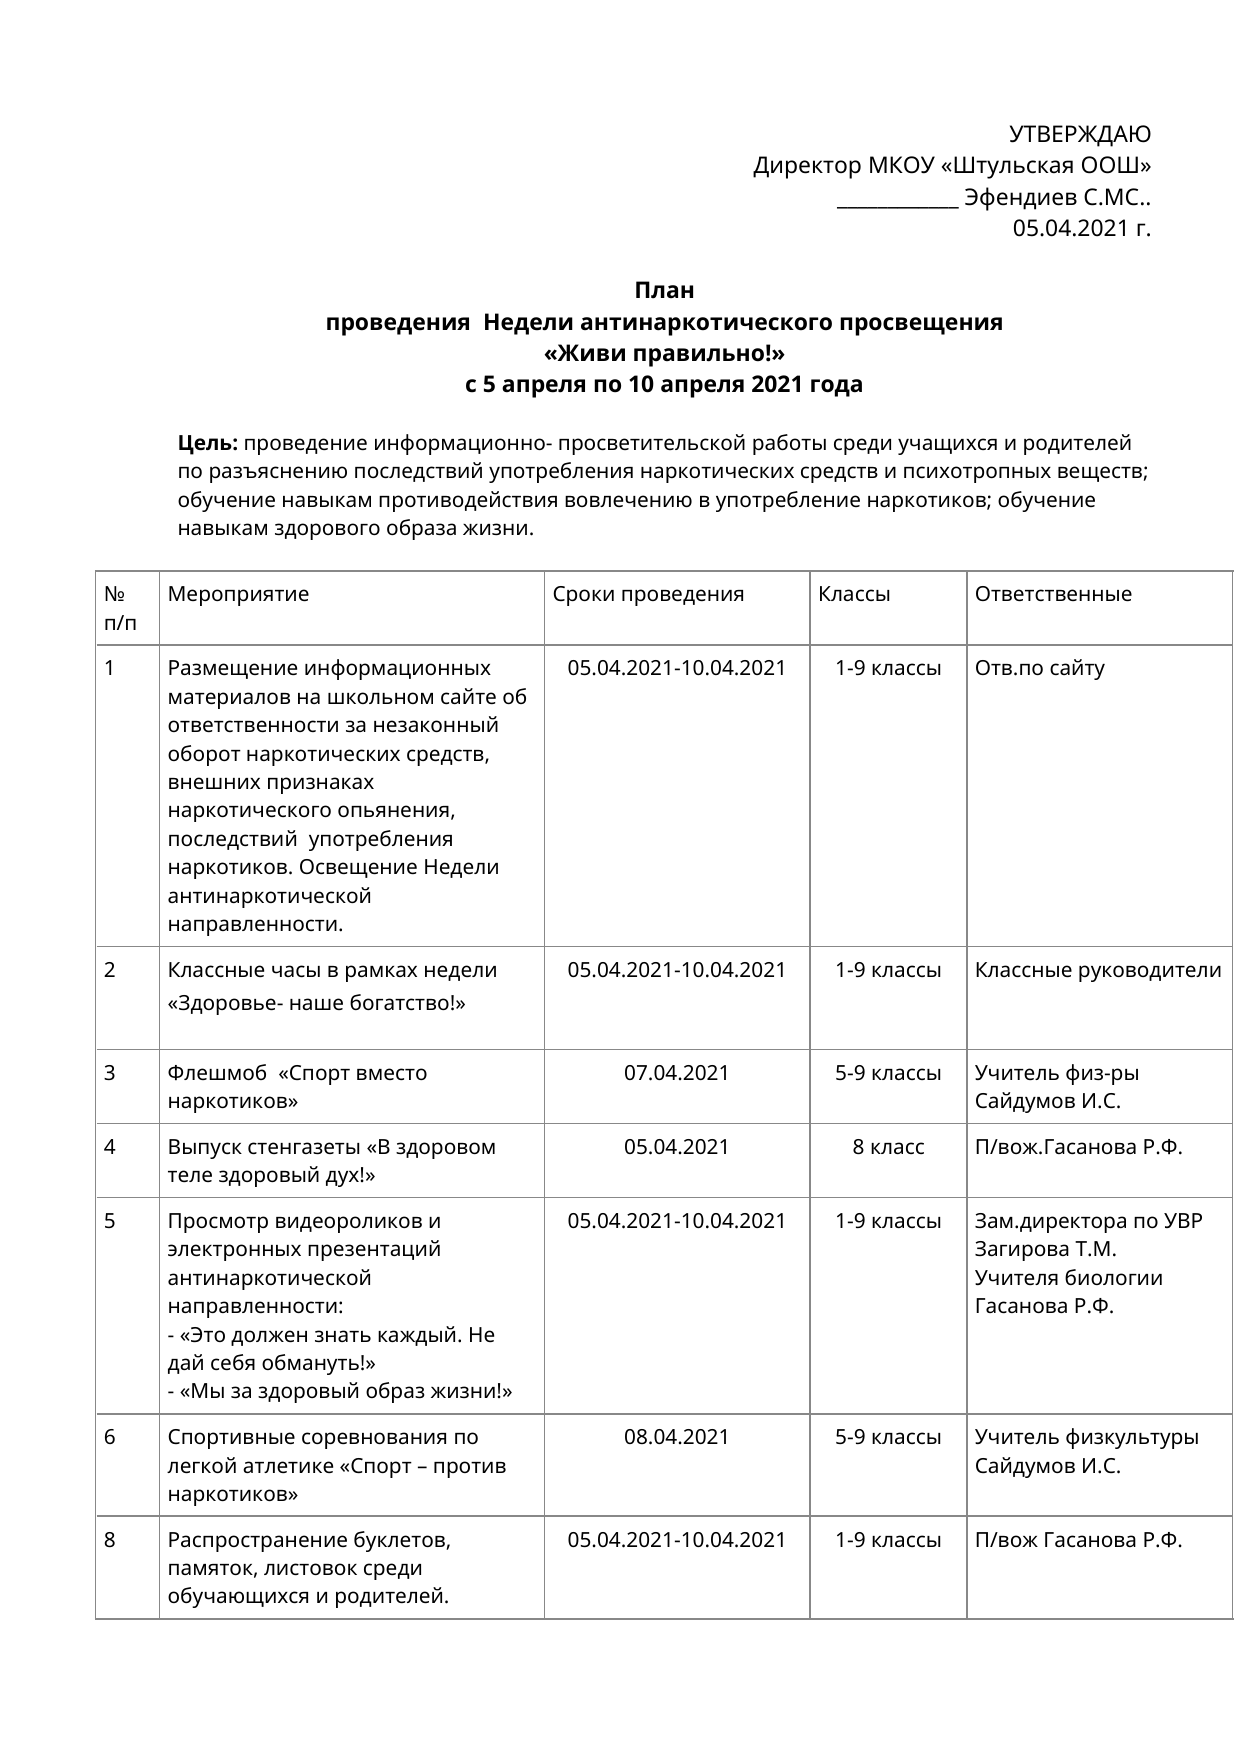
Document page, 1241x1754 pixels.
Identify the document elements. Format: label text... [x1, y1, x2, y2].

table_cell 1-9 классы [811, 646, 966, 946]
table_cell 8 класс [811, 1124, 966, 1197]
table_cell 1 [96, 645, 159, 946]
table_cell 4 [96, 1124, 159, 1197]
text проведения Недели антинаркотического просвещения [177, 306, 1152, 337]
table_header № п/п [96, 572, 159, 644]
table_cell Классные часы в рамках недели «Здоровье- наше богатство!» [160, 947, 544, 1048]
text УТВЕРЖДАЮ [177, 118, 1152, 149]
table_cell 6 [96, 1414, 159, 1515]
table_cell 5 [96, 1198, 159, 1413]
table_cell Учитель физкультуры Сайдумов И.С. [968, 1415, 1232, 1515]
table_header Сроки проведения [545, 572, 809, 644]
table_header Классы [811, 572, 966, 644]
table_cell Просмотр видеороликов и электронных презентаций антинаркотической направленности: - «Это должен знать каждый. Не дай себя обмануть!» - «Мы за здоровый образ жизни!» [160, 1198, 544, 1413]
table_header Ответственные [968, 572, 1232, 644]
table_cell Отв.по сайту [968, 646, 1232, 946]
table_cell 2 [96, 947, 159, 1048]
table_cell Учитель физ-ры Сайдумов И.С. [968, 1050, 1232, 1123]
text Директор МКОУ «Штульская ООШ» [177, 149, 1152, 181]
table_cell 05.04.2021-10.04.2021 [545, 1517, 809, 1618]
table_cell 08.04.2021 [545, 1415, 809, 1515]
table_cell 07.04.2021 [545, 1050, 809, 1123]
table_cell Размещение информационных материалов на школьном сайте об ответственности за незаконный оборот наркотических средств, внешних признаках наркотического опьянения, последствий употребления наркотиков. Освещение Недели антинаркотической направленности. [160, 646, 544, 946]
table_cell Распространение буклетов, памяток, листовок среди обучающихся и родителей. [160, 1517, 544, 1618]
table_cell П/вож.Гасанова Р.Ф. [968, 1124, 1232, 1197]
table_cell 5-9 классы [811, 1050, 966, 1123]
table_cell 05.04.2021-10.04.2021 [545, 646, 809, 946]
table_header Мероприятие [160, 572, 544, 644]
text 05.04.2021 г. [177, 212, 1152, 243]
text План [177, 274, 1152, 306]
text Цель: проведение информационно- просветительской работы среди учащихся и родителей по разъяснению последствий употребления наркотических средств и психотропных веществ; обучение навыкам противодействия вовлечению в употребление наркотиков; обучение навыкам здорового образа жизни. [177, 428, 1152, 542]
table_cell Спортивные соревнования по легкой атлетике «Спорт – против наркотиков» [160, 1415, 544, 1515]
text ____________ Эфендиев С.МС.. [177, 181, 1152, 212]
table_cell Флешмоб «Спорт вместо наркотиков» [160, 1050, 544, 1123]
table_cell 1-9 классы [811, 1517, 966, 1618]
table_cell Классные руководители [968, 947, 1232, 1048]
table_cell 5-9 классы [811, 1415, 966, 1515]
text «Живи правильно!» [177, 337, 1152, 368]
table_cell Выпуск стенгазеты «В здоровом теле здоровый дух!» [160, 1124, 544, 1197]
table_cell 05.04.2021 [545, 1124, 809, 1197]
table_cell П/вож Гасанова Р.Ф. [968, 1517, 1232, 1618]
table_cell 3 [96, 1050, 159, 1123]
table_cell Зам.директора по УВР Загирова Т.М. Учителя биологии Гасанова Р.Ф. [968, 1198, 1232, 1413]
table_cell 05.04.2021-10.04.2021 [545, 947, 809, 1048]
table_cell 8 [96, 1516, 159, 1618]
table_cell 1-9 классы [811, 947, 966, 1048]
table_cell 1-9 классы [811, 1198, 966, 1413]
text с 5 апреля по 10 апреля 2021 года [177, 368, 1152, 399]
table_cell 05.04.2021-10.04.2021 [545, 1198, 809, 1413]
